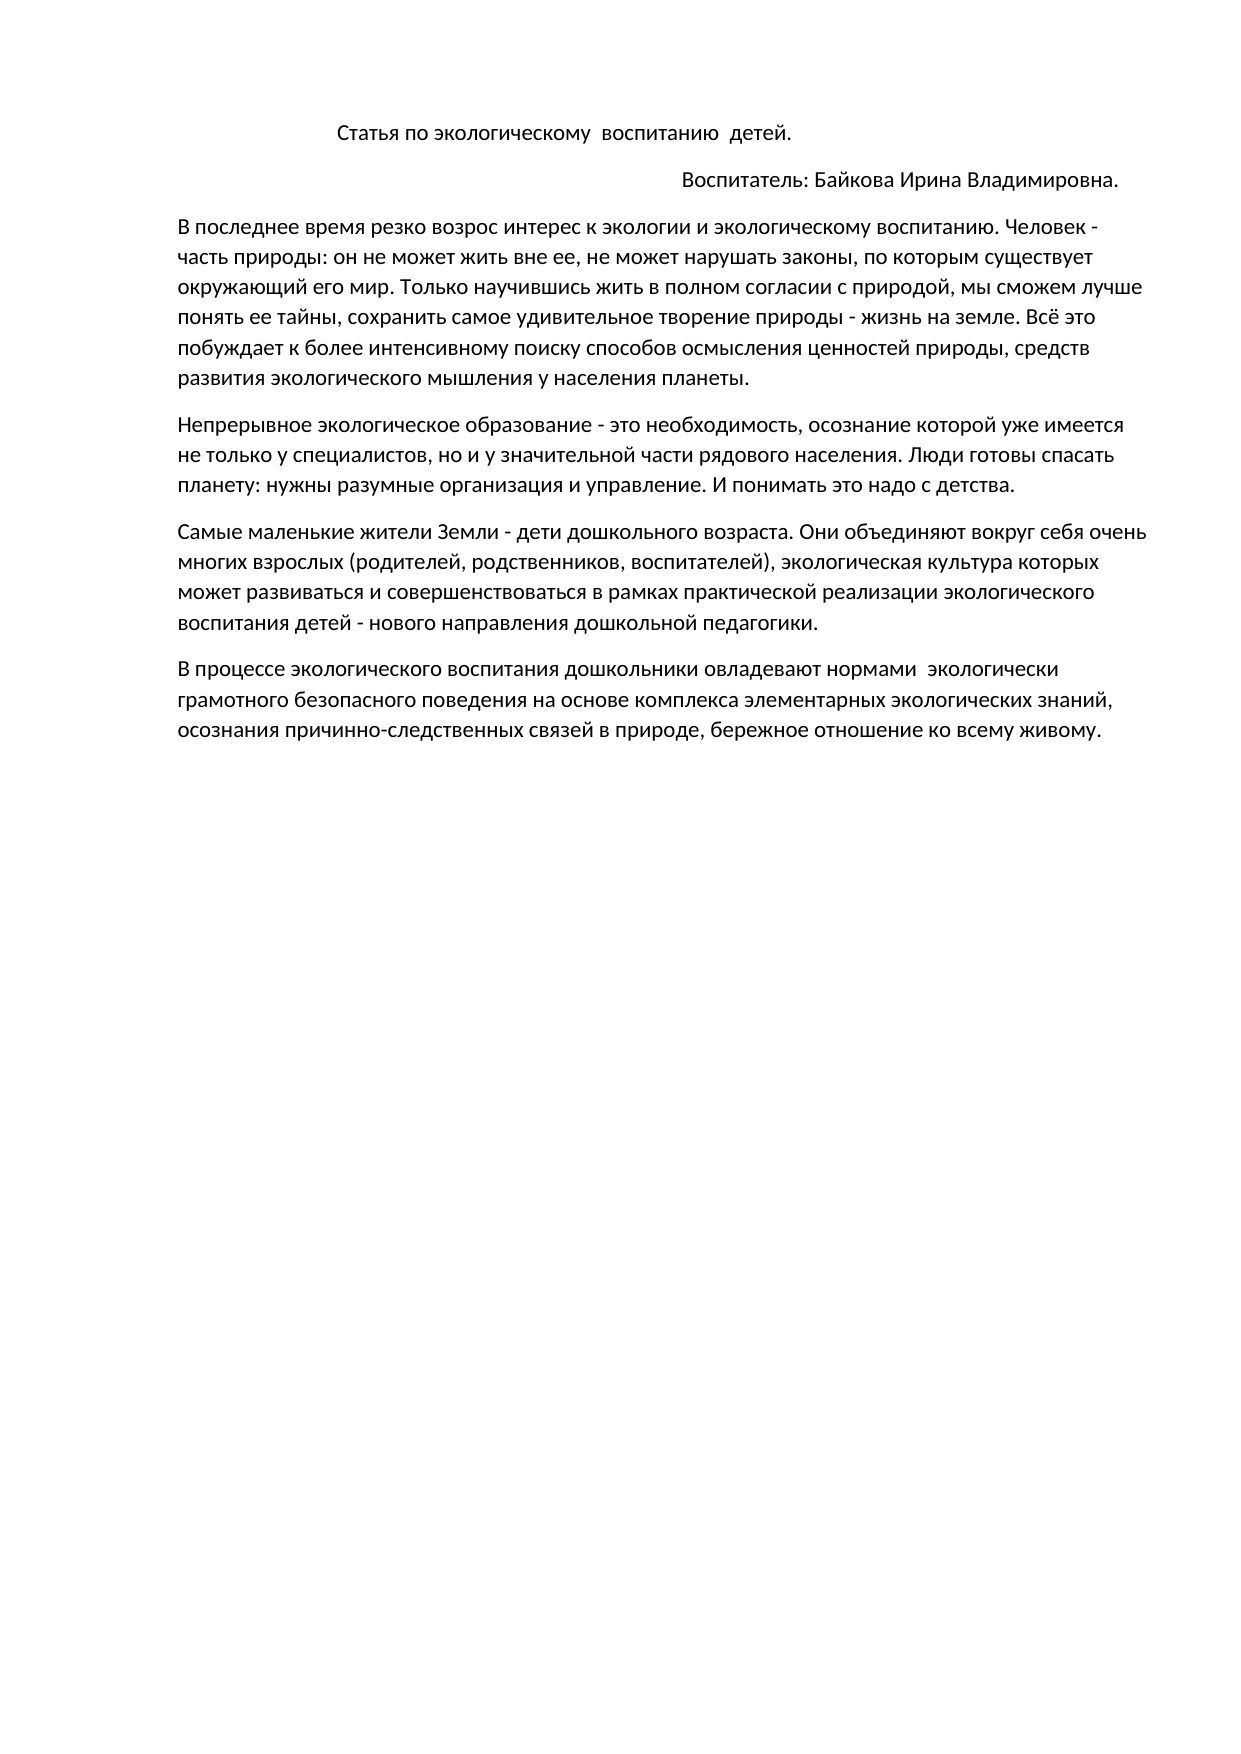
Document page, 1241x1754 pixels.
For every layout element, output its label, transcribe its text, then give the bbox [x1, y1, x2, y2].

text В последнее время резко возрос интерес к экологии и экологическому воспитанию. Человек - часть природы: он не может жить вне ее, не может нарушать законы, по которым существует окружающий его мир. Только научившись жить в полном согласии с природой, мы сможем лучше понять ее тайны, сохранить самое удивительное творение природы - жизнь на земле. Всё это побуждает к более интенсивному поиску способов осмысления ценностей природы, средств развития экологического мышления у населения планеты. [177, 212, 1152, 391]
text Статья по экологическому воспитанию детей. [177, 118, 1152, 146]
text Самые маленькие жители Земли - дети дошкольного возраста. Они объединяют вокруг себя очень многих взрослых (родителей, родственников, воспитателей), экологическая культура которых может развиваться и совершенствоваться в рамках практической реализации экологического воспитания детей - нового направления дошкольной педагогики. [177, 517, 1152, 636]
text В процессе экологического воспитания дошкольники овладевают нормами экологически грамотного безопасного поведения на основе комплекса элементарных экологических знаний, осознания причинно-следственных связей в природе, бережное отношение ко всему живому. [177, 654, 1152, 743]
text Воспитатель: Байкова Ирина Владимировна. [177, 165, 1152, 193]
text Непрерывное экологическое образование - это необходимость, осознание которой уже имеется не только у специалистов, но и у значительной части рядового населения. Люди готовы спасать планету: нужны разумные организация и управление. И понимать это надо с детства. [177, 410, 1152, 498]
